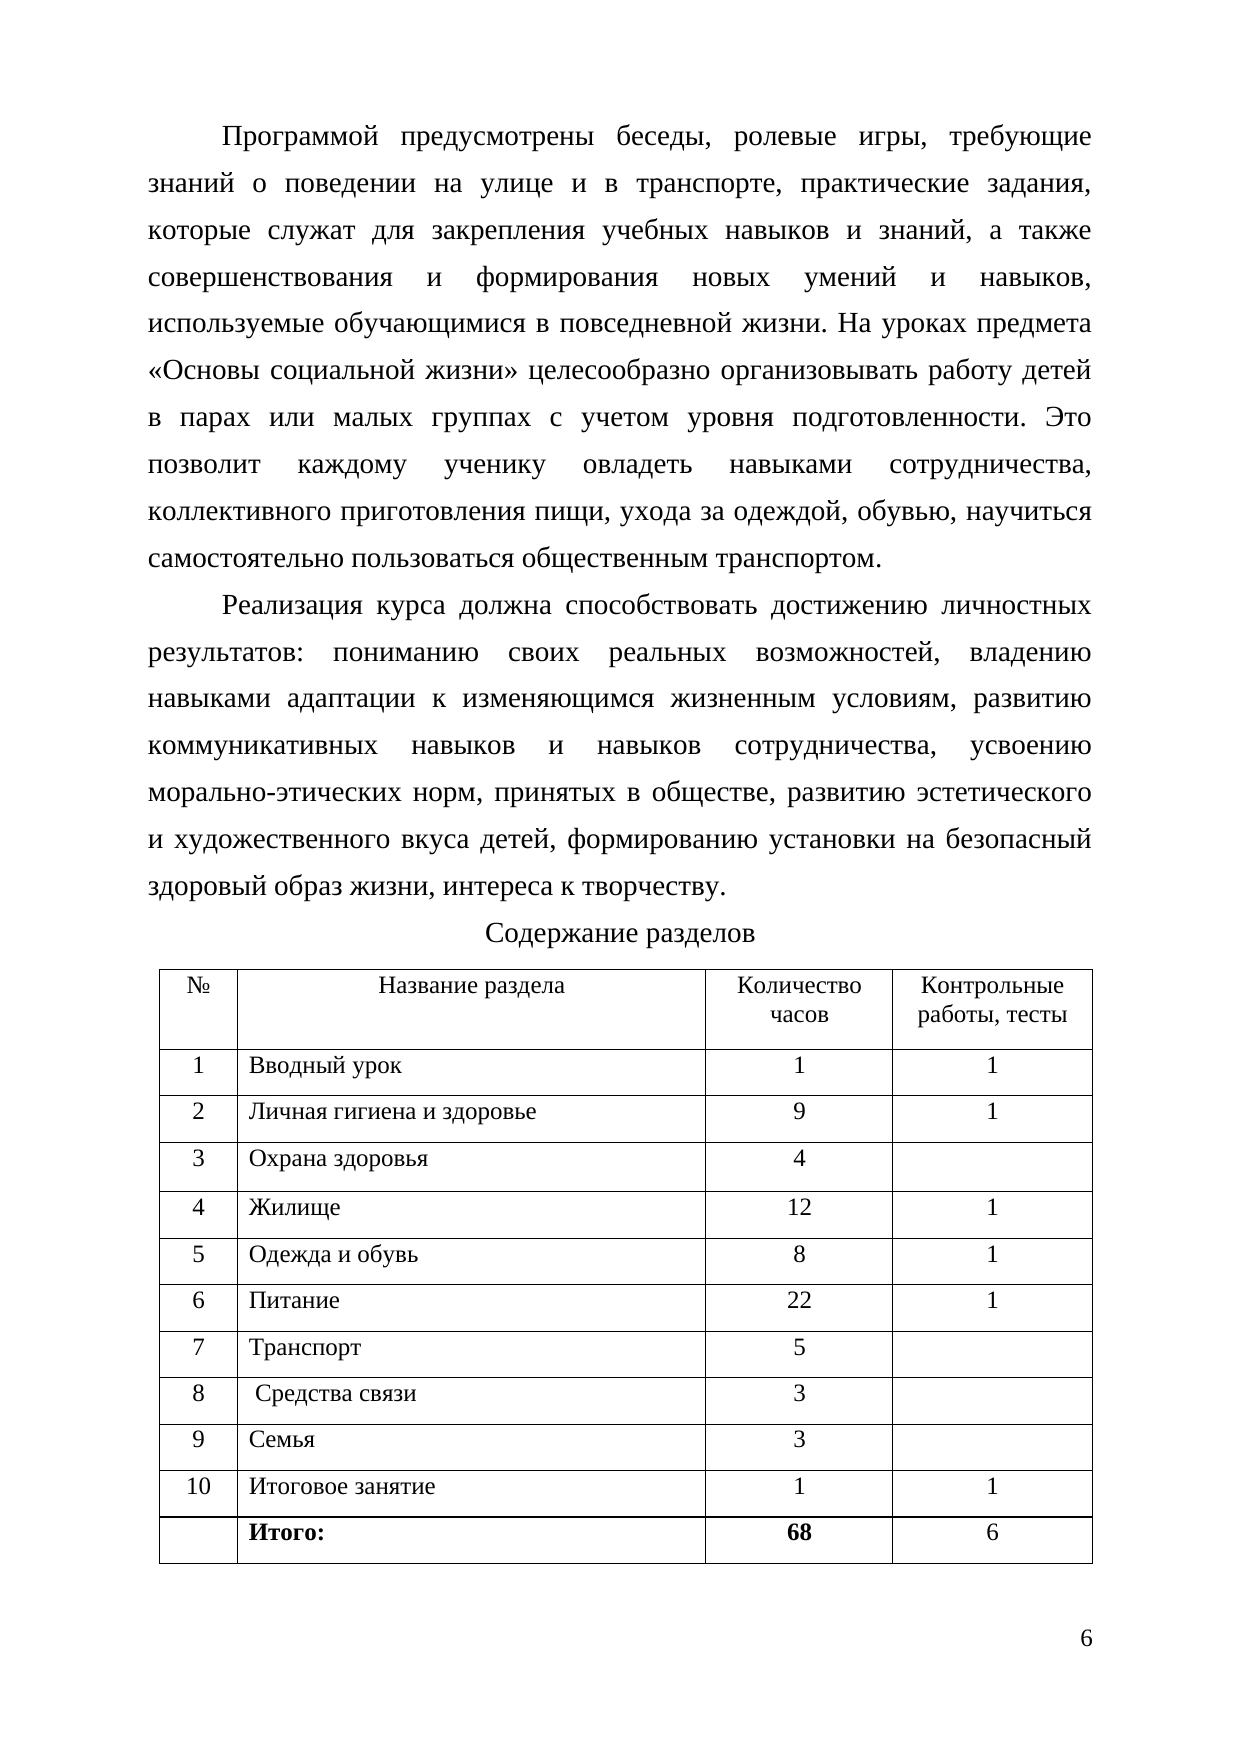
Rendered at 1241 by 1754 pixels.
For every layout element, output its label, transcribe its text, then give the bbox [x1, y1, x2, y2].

table_cell 68 [706, 1518, 892, 1563]
table_cell 9 [160, 1425, 237, 1470]
table_cell 5 [160, 1239, 237, 1284]
table_cell 9 [706, 1096, 892, 1142]
table_cell 22 [706, 1285, 892, 1331]
table_cell 1 [893, 1239, 1092, 1284]
table_cell Вводный урок [238, 1050, 705, 1095]
table_cell 7 [160, 1332, 237, 1377]
table_header Количество часов [706, 970, 892, 1049]
table_cell 1 [893, 1050, 1092, 1095]
text Программой предусмотрены беседы, ролевые игры, требующие знаний о поведении на улице и в транспорте, практические задания, которые служат для закрепления учебных навыков и знаний, а также совершенствования и формирования новых умений и навыков, используемые обучающимися в повседневной жизни. На уроках предмета «Основы социальной жизни» целесообразно организовывать работу детей в парах или малых группах с учетом уровня подготовленности. Это позволит каждому ученику овладеть навыками сотрудничества, коллективного приготовления пищи, ухода за одеждой, обувью, научиться самостоятельно пользоваться общественным транспортом. [148, 118, 1092, 573]
table_cell Итоговое занятие [238, 1471, 705, 1516]
table_cell 12 [706, 1192, 892, 1238]
table_cell 4 [160, 1192, 237, 1238]
table_cell 4 [706, 1143, 892, 1191]
table_cell 1 [893, 1096, 1092, 1142]
table_cell 3 [706, 1378, 892, 1423]
table_header Контрольные работы, тесты [893, 970, 1092, 1049]
table_cell Одежда и обувь [238, 1239, 705, 1284]
table_cell 1 [706, 1471, 892, 1516]
table_cell 8 [160, 1378, 237, 1423]
table_cell 2 [160, 1096, 237, 1142]
table_cell 6 [160, 1285, 237, 1331]
table_cell Питание [238, 1285, 705, 1331]
table_cell Личная гигиена и здоровье [238, 1096, 705, 1142]
table_cell 1 [893, 1471, 1092, 1516]
table_cell Семья [238, 1425, 705, 1470]
table_cell 1 [706, 1050, 892, 1095]
table_cell [893, 1425, 1092, 1470]
text Реализация курса должна способствовать достижению личностных результатов: пониманию своих реальных возможностей, владению навыками адаптации к изменяющимся жизненным условиям, развитию коммуникативных навыков и навыков сотрудничества, усвоению морально-этических норм, принятых в обществе, развитию эстетического и художественного вкуса детей, формированию установки на безопасный здоровый образ жизни, интереса к творчеству. [148, 587, 1092, 902]
table_header Название раздела [238, 970, 705, 1049]
table_cell [160, 1518, 237, 1563]
table_cell [893, 1143, 1092, 1191]
table_cell [893, 1332, 1092, 1377]
table_cell 3 [706, 1425, 892, 1470]
table_cell Итого: [238, 1518, 705, 1563]
table_cell 3 [160, 1143, 237, 1191]
table_cell 1 [893, 1192, 1092, 1238]
table_cell Жилище [238, 1192, 705, 1238]
table_cell 1 [893, 1285, 1092, 1331]
table_cell 8 [706, 1239, 892, 1284]
table_cell Охрана здоровья [238, 1143, 705, 1191]
table_cell [893, 1378, 1092, 1423]
text Содержание разделов [148, 915, 1092, 948]
table_header № [160, 970, 237, 1049]
table_cell Транспорт [238, 1332, 705, 1377]
table_cell 5 [706, 1332, 892, 1377]
table_cell 6 [893, 1518, 1092, 1563]
table_cell 1 [160, 1050, 237, 1095]
table_cell 10 [160, 1471, 237, 1516]
table_cell Средства связи [238, 1378, 705, 1423]
